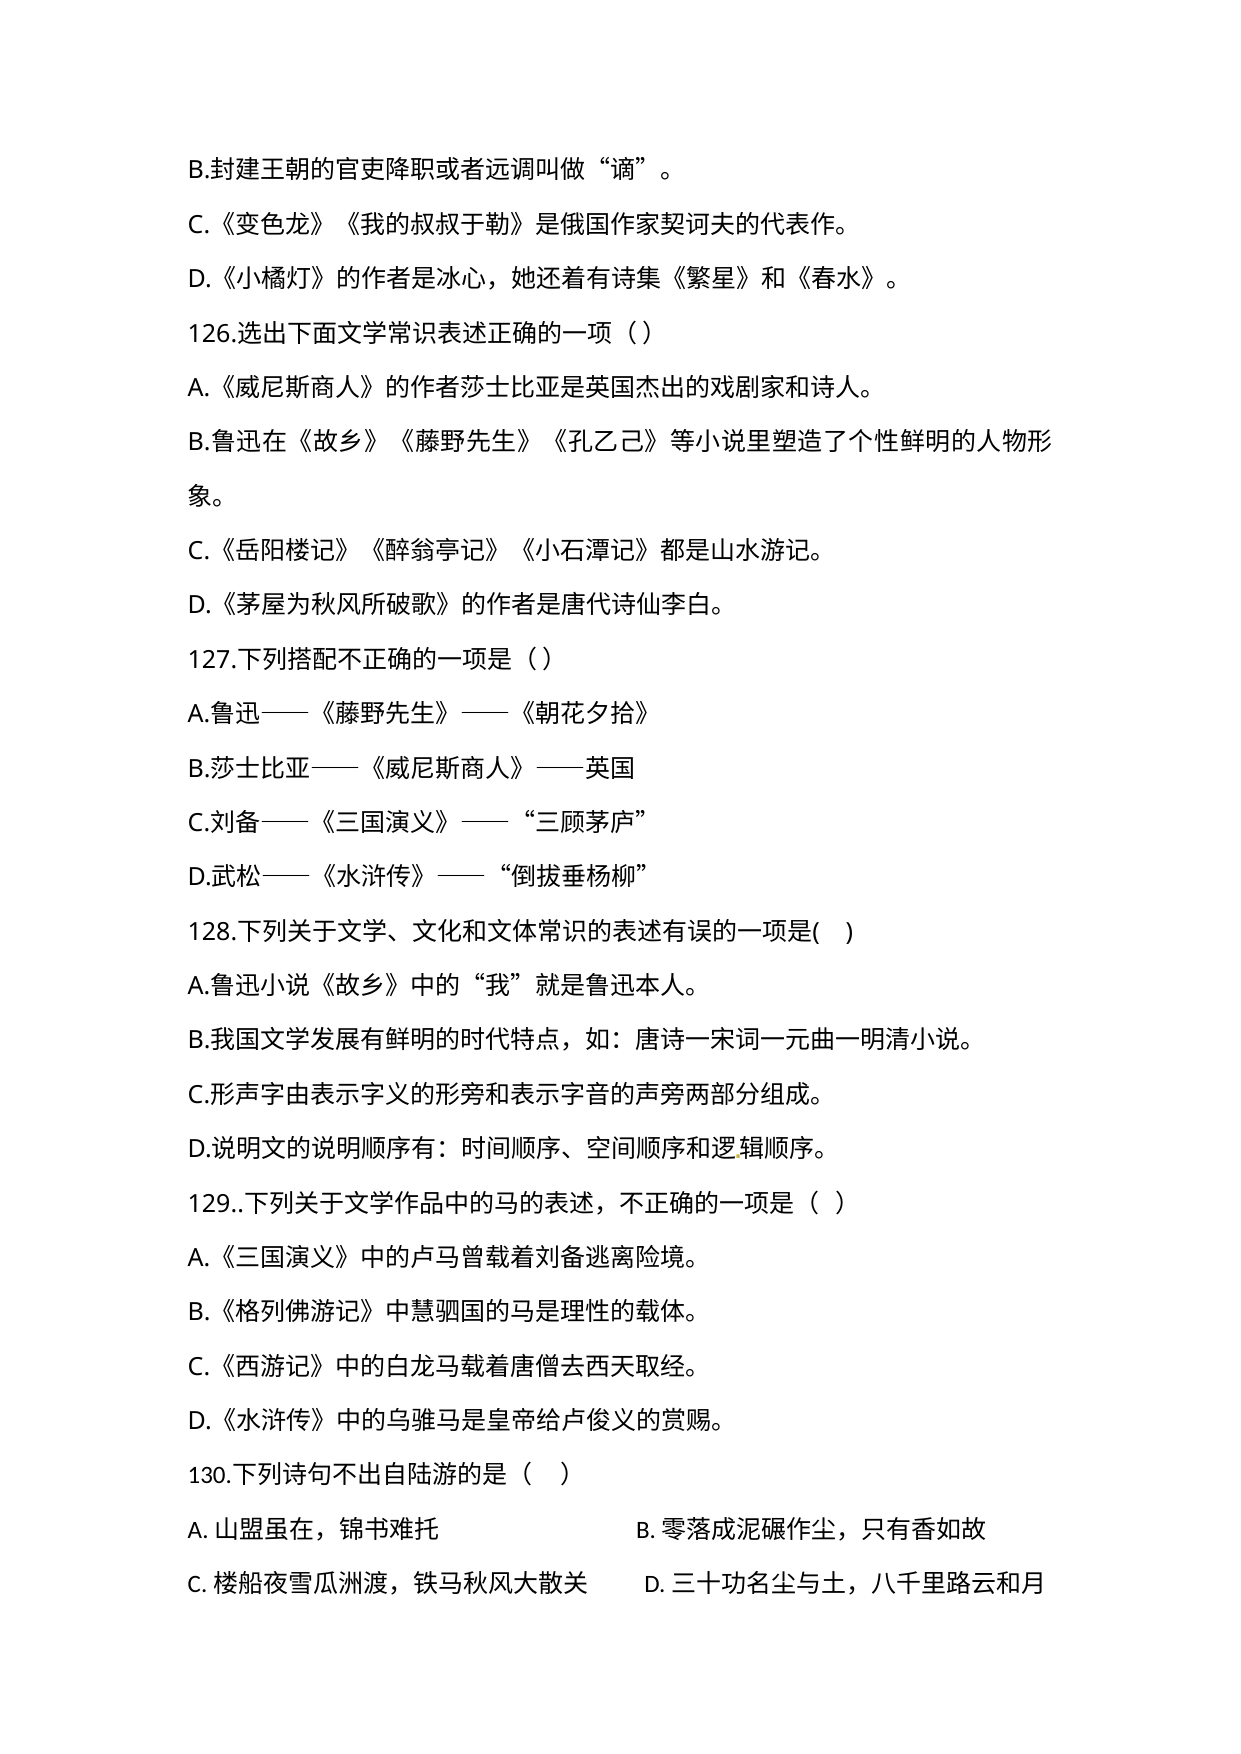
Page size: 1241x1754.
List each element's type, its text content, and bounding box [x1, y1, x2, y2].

text A.鲁迅——《藤野先生》——《朝花夕拾》 [187, 694, 1053, 730]
text D.说明文的说明顺序有：时间顺序、空间顺序和逻辑顺序。 [187, 1129, 1053, 1165]
text C.《变色龙》《我的叔叔于勒》是俄国作家契诃夫的代表作。 [187, 204, 1053, 241]
text D.《水浒传》中的乌骓马是皇帝给卢俊义的赏赐。 [187, 1401, 1053, 1437]
text 127.下列搭配不正确的一项是（ ） [187, 639, 1053, 676]
text A.《三国演义》中的卢马曾载着刘备逃离险境。 [187, 1237, 1053, 1274]
text A. 山盟虽在，锦书难托 B. 零落成泥碾作尘，只有香如故 [187, 1509, 1053, 1546]
text 126.选出下面文学常识表述正确的一项（ ） [187, 313, 1053, 349]
text C.形声字由表示字义的形旁和表示字音的声旁两部分组成。 [187, 1074, 1053, 1111]
text 128.下列关于文学、文化和文体常识的表述有误的一项是( ) [187, 911, 1053, 947]
text D.武松——《水浒传》——“倒拔垂杨柳” [187, 857, 1053, 893]
text A.鲁迅小说《故乡》中的“我”就是鲁迅本人。 [187, 966, 1053, 1002]
text B.封建王朝的官吏降职或者远调叫做“谪”。 [187, 150, 1053, 186]
text B.我国文学发展有鲜明的时代特点，如：唐诗一宋词一元曲一明清小说。 [187, 1020, 1053, 1056]
text C. 楼船夜雪瓜洲渡，铁马秋风大散关 D. 三十功名尘与土，八千里路云和月 [187, 1564, 1053, 1600]
text C.刘备——《三国演义》——“三顾茅庐” [187, 802, 1053, 839]
text C.《西游记》中的白龙马载着唐僧去西天取经。 [187, 1346, 1053, 1382]
text A.《威尼斯商人》的作者莎士比亚是英国杰出的戏剧家和诗人。 [187, 367, 1053, 404]
text 130.下列诗句不出自陆游的是（ ） [187, 1455, 1053, 1491]
text D.《小橘灯》的作者是冰心，她还着有诗集《繁星》和《春水》。 [187, 259, 1053, 295]
text B.鲁迅在《故乡》《藤野先生》《孔乙己》等小说里塑造了个性鲜明的人物形象。 [187, 422, 1053, 512]
text D.《茅屋为秋风所破歌》的作者是唐代诗仙李白。 [187, 585, 1053, 621]
text C.《岳阳楼记》《醉翁亭记》《小石潭记》都是山水游记。 [187, 531, 1053, 567]
text B.莎士比亚——《威尼斯商人》——英国 [187, 748, 1053, 784]
text 129..下列关于文学作品中的马的表述，不正确的一项是（ ） [187, 1183, 1053, 1219]
text B.《格列佛游记》中慧驷国的马是理性的载体。 [187, 1292, 1053, 1328]
